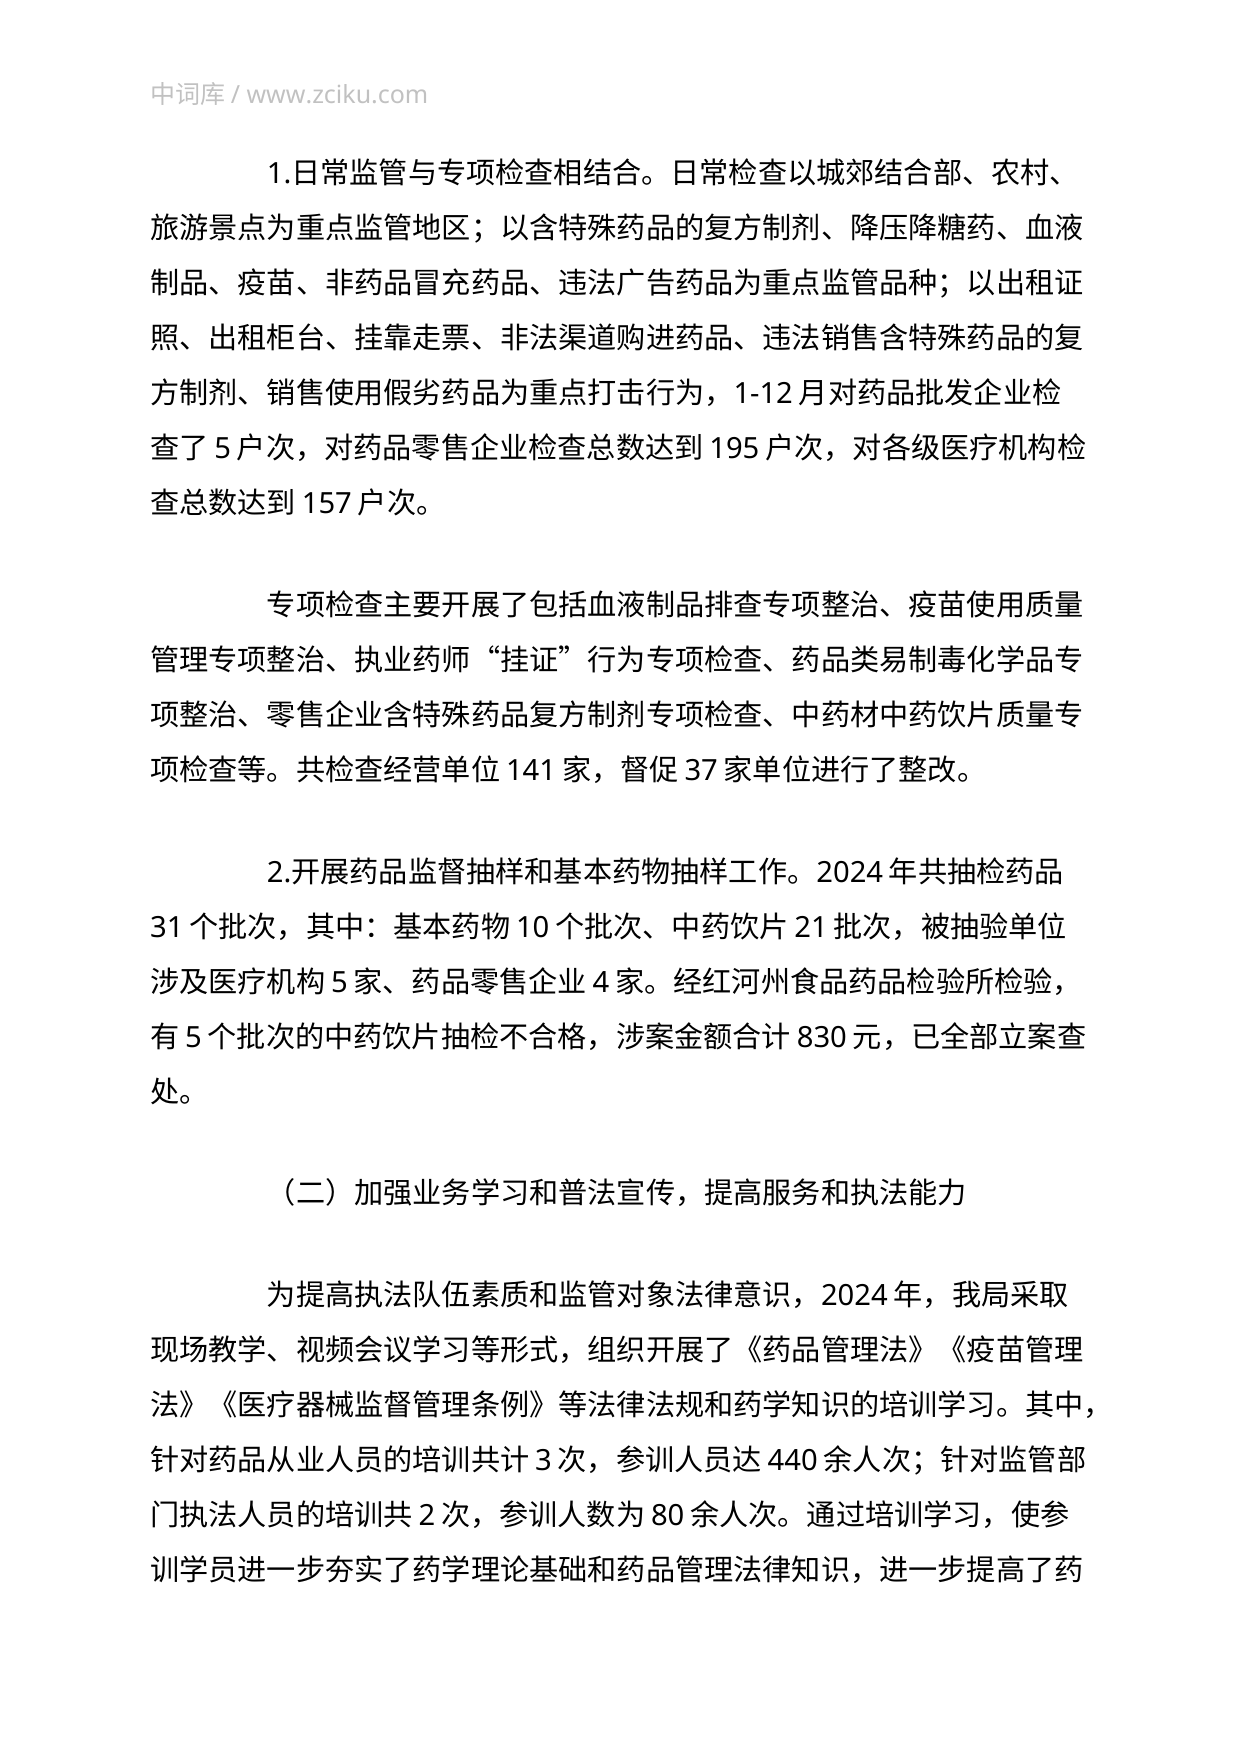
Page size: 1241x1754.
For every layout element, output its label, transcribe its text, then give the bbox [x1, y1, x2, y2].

text 专项检查主要开展了包括血液制品排查专项整治、疫苗使用质量管理专项整治、执业药师“挂证”行为专项检查、药品类易制毒化学品专项整治、零售企业含特殊药品复方制剂专项检查、中药材中药饮片质量专项检查等。共检查经营单位141家，督促37家单位进行了整改。 [150, 582, 1090, 789]
text 1.日常监管与专项检查相结合。日常检查以城郊结合部、农村、旅游景点为重点监管地区；以含特殊药品的复方制剂、降压降糖药、血液制品、疫苗、非药品冒充药品、违法广告药品为重点监管品种；以出租证照、出租柜台、挂靠走票、非法渠道购进药品、违法销售含特殊药品的复方制剂、销售使用假劣药品为重点打击行为，1-12月对药品批发企业检查了5户次，对药品零售企业检查总数达到195户次，对各级医疗机构检查总数达到157户次。 [150, 150, 1090, 522]
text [150, 1272, 1090, 1589]
text 2.开展药品监督抽样和基本药物抽样工作。2024年共抽检药品31个批次，其中：基本药物10个批次、中药饮片21批次，被抽验单位涉及医疗机构5家、药品零售企业4家。经红河州食品药品检验所检验，有5个批次的中药饮片抽检不合格，涉案金额合计830元，已全部立案查处。 [150, 848, 1090, 1111]
text （二）加强业务学习和普法宣传，提高服务和执法能力 [150, 1170, 1090, 1212]
